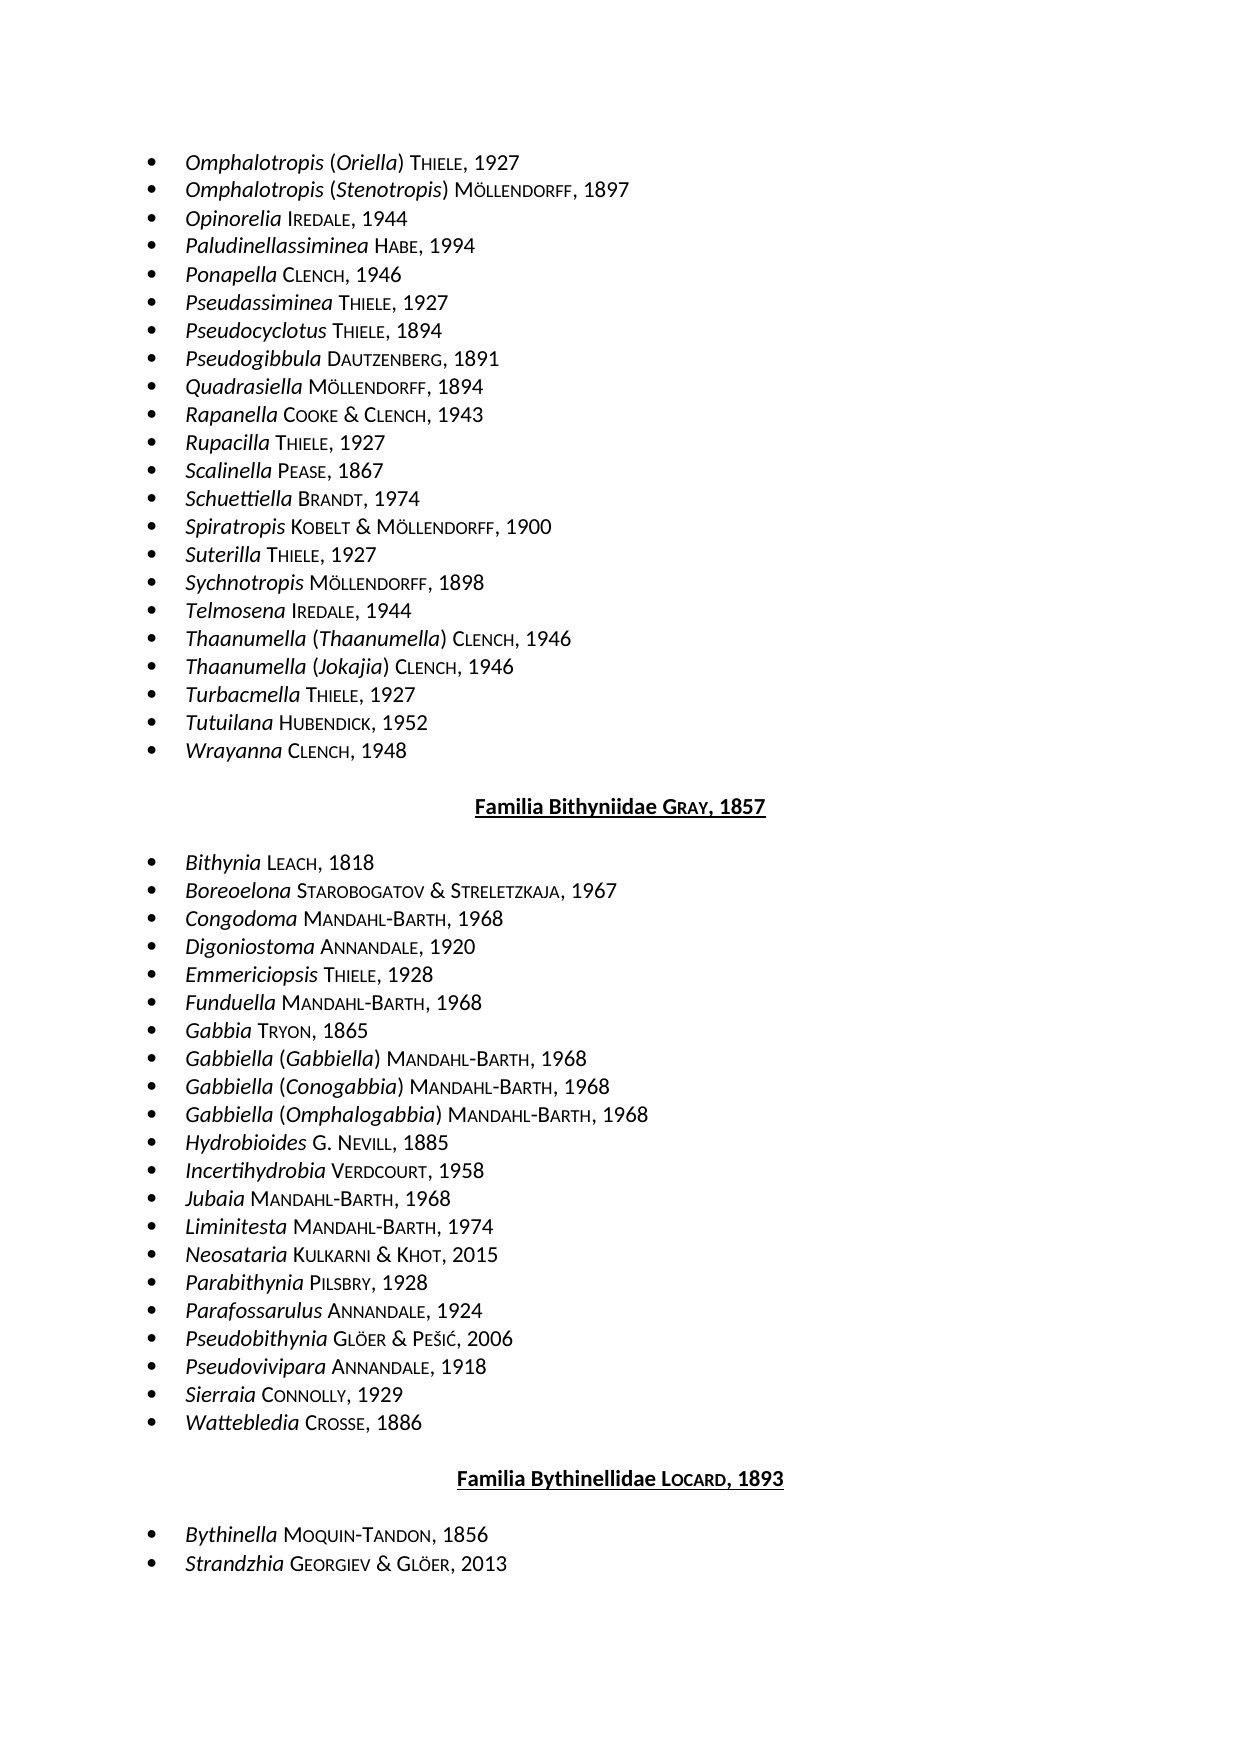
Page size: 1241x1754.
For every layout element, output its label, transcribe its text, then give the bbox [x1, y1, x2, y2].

list Quadrasiella Möllendorff, 1894 [148, 372, 1093, 400]
list Scalinella Pease, 1867 [148, 456, 1093, 484]
list Omphalotropis (Stenotropis) Möllendorff, 1897 [148, 176, 1093, 204]
list Tutuilana Hubendick, 1952 [148, 708, 1093, 736]
list Wattebledia Crosse, 1886 [148, 1408, 1093, 1437]
list Pseudobithynia Glöer & Pešić, 2006 [148, 1324, 1093, 1352]
list Pseudassiminea Thiele, 1927 [148, 288, 1093, 316]
list Pseudovivipara Annandale, 1918 [148, 1352, 1093, 1381]
list Pseudocyclotus Thiele, 1894 [148, 316, 1093, 344]
text Familia Bythinellidae Locard, 1893 [148, 1464, 1093, 1493]
list Omphalotropis (Oriella) Thiele, 1927 [148, 148, 1093, 176]
list Paludinellassiminea Habe, 1994 [148, 232, 1093, 260]
list Funduella Mandahl-Barth, 1968 [148, 988, 1093, 1016]
list Digoniostoma Annandale, 1920 [148, 932, 1093, 960]
list Incertihydrobia Verdcourt, 1958 [148, 1156, 1093, 1184]
list Strandzhia Georgiev & Glöer, 2013 [148, 1549, 1093, 1577]
list Telmosena Iredale, 1944 [148, 596, 1093, 624]
list Turbacmella Thiele, 1927 [148, 680, 1093, 708]
list Sierraia Connolly, 1929 [148, 1381, 1093, 1408]
list Congodoma Mandahl-Barth, 1968 [148, 904, 1093, 932]
list Wrayanna Clench, 1948 [148, 736, 1093, 764]
list Gabbiella (Gabbiella) Mandahl-Barth, 1968 [148, 1044, 1093, 1072]
list Emmericiopsis Thiele, 1928 [148, 960, 1093, 988]
list Spiratropis Kobelt & Möllendorff, 1900 [148, 512, 1093, 540]
list Hydrobioides G. Nevill, 1885 [148, 1128, 1093, 1156]
list Gabbiella (Omphalogabbia) Mandahl-Barth, 1968 [148, 1100, 1093, 1128]
list Pseudogibbula Dautzenberg, 1891 [148, 344, 1093, 372]
list Parafossarulus Annandale, 1924 [148, 1296, 1093, 1324]
list Ponapella Clench, 1946 [148, 260, 1093, 288]
list Thaanumella (Thaanumella) Clench, 1946 [148, 624, 1093, 652]
list Bythinella Moquin-Tandon, 1856 [148, 1521, 1093, 1549]
list Bithynia Leach, 1818 [148, 848, 1093, 876]
list Jubaia Mandahl-Barth, 1968 [148, 1184, 1093, 1212]
list Gabbiella (Conogabbia) Mandahl-Barth, 1968 [148, 1072, 1093, 1100]
list Opinorelia Iredale, 1944 [148, 204, 1093, 232]
list Parabithynia Pilsbry, 1928 [148, 1268, 1093, 1296]
list Thaanumella (Jokajia) Clench, 1946 [148, 652, 1093, 680]
list Rupacilla Thiele, 1927 [148, 428, 1093, 456]
list Sychnotropis Möllendorff, 1898 [148, 568, 1093, 596]
list Neosataria Kulkarni & Khot, 2015 [148, 1240, 1093, 1268]
list Gabbia Tryon, 1865 [148, 1016, 1093, 1044]
list Suterilla Thiele, 1927 [148, 540, 1093, 568]
list Boreoelona Starobogatov & Streletzkaja, 1967 [148, 876, 1093, 904]
list Rapanella Cooke & Clench, 1943 [148, 400, 1093, 428]
list Schuettiella Brandt, 1974 [148, 484, 1093, 512]
text Familia Bithyniidae Gray, 1857 [148, 792, 1093, 820]
list Liminitesta Mandahl-Barth, 1974 [148, 1212, 1093, 1240]
